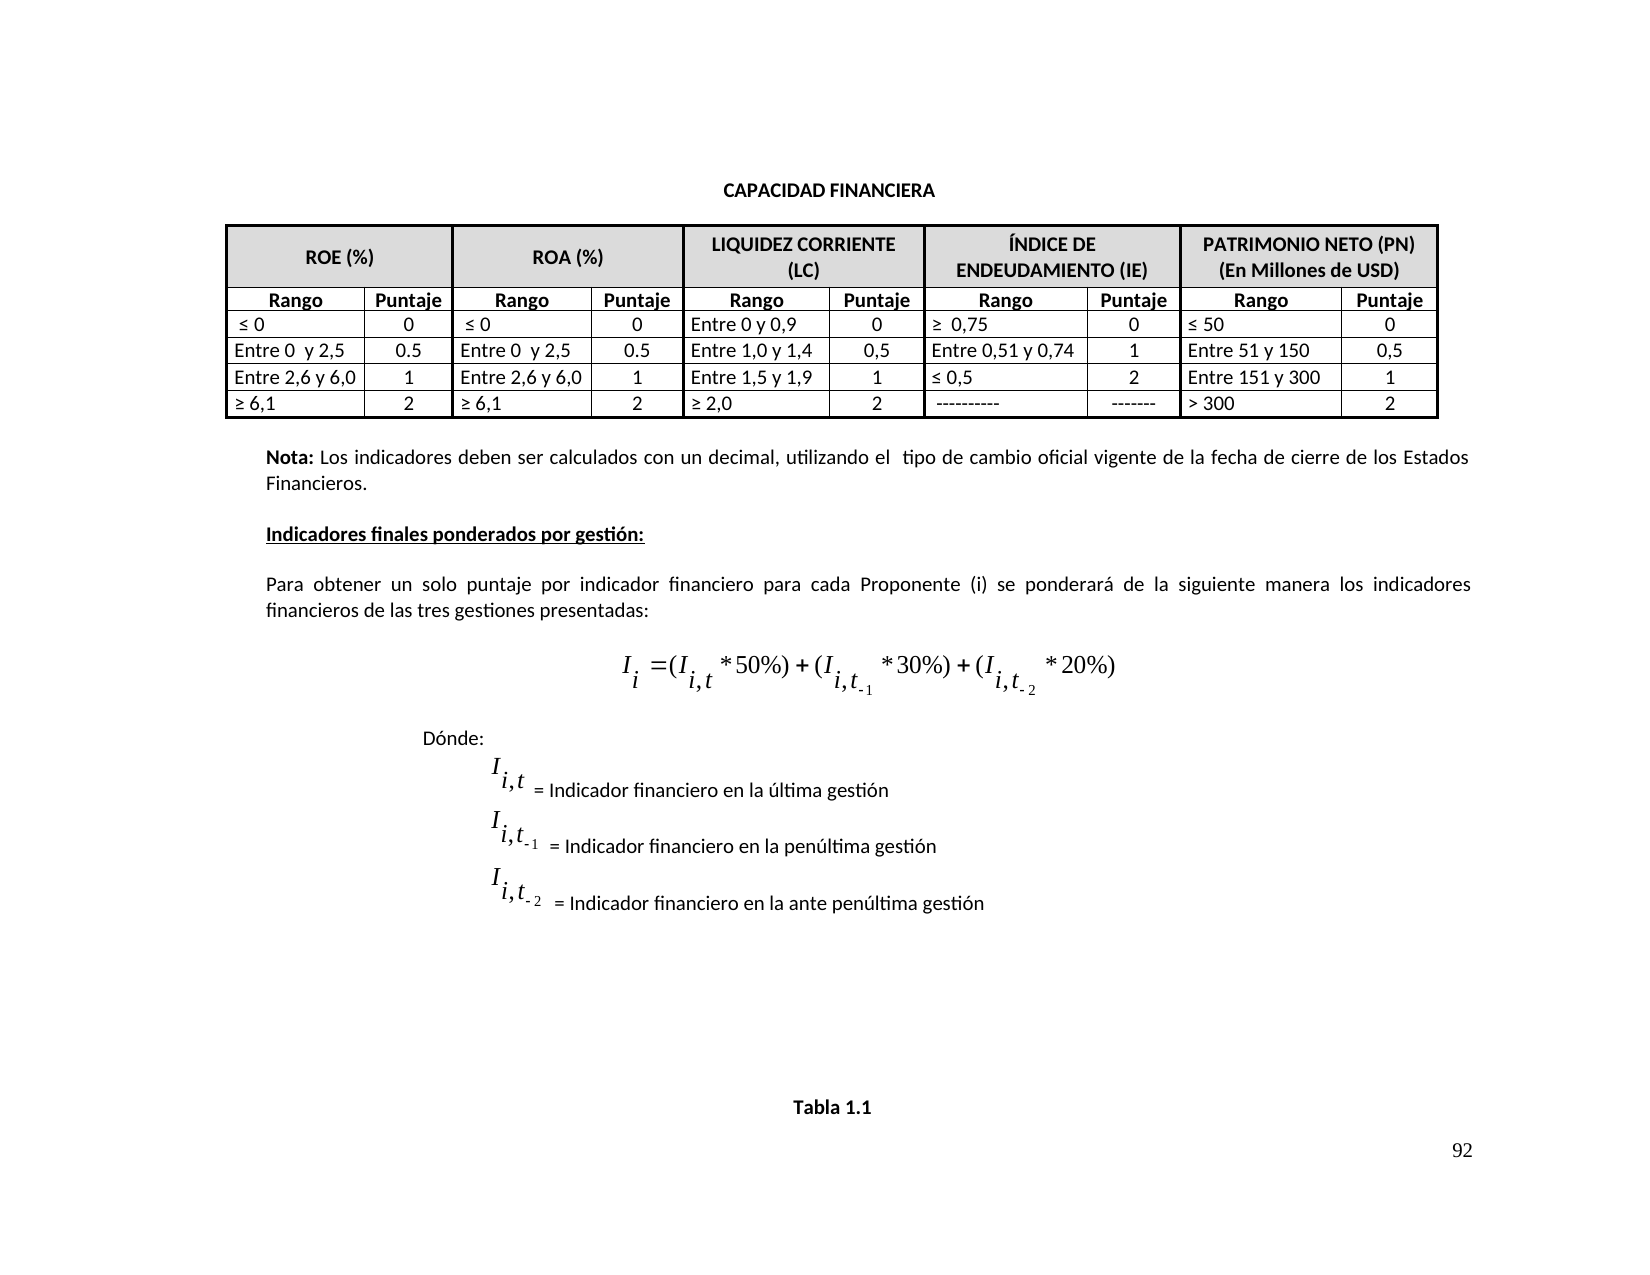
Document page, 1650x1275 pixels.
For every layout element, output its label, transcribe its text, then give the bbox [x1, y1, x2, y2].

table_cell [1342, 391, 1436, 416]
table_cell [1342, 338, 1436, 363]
text = Indicador financiero en la penúltima gestión [266, 802, 1473, 859]
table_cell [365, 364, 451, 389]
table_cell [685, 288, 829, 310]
text = Indicador financiero en la ante penúltima gestión [266, 859, 1473, 916]
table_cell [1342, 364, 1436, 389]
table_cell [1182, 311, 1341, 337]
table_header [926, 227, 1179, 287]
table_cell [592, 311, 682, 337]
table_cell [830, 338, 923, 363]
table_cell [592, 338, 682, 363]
text Nota: Los indicadores deben ser calculados con un decimal, utilizando el tipo de cambio oficial vigente de la fecha de cierre de los Estados Financieros. [266, 444, 1473, 495]
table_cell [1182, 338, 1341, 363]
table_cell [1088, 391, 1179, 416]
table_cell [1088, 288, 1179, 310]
text = Indicador financiero en la última gestión [266, 750, 1473, 802]
text Para obtener un solo puntaje por indicador financiero para cada Proponente (i) se ponderará de la siguiente manera los indicadores financieros de las tres gestiones presentadas: [266, 572, 1473, 622]
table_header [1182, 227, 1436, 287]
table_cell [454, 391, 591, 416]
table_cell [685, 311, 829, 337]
text Indicadores finales ponderados por gestión: [266, 521, 1473, 546]
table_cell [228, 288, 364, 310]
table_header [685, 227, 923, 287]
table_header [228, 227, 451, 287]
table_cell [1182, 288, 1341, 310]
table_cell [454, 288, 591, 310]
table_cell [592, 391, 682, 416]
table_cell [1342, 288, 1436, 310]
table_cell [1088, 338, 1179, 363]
text Tabla 1.1 [192, 1094, 1473, 1119]
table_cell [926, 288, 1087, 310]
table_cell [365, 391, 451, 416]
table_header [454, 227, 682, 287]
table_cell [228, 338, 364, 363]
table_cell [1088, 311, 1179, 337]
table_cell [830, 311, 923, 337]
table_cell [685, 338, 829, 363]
text Dónde: [266, 725, 1473, 750]
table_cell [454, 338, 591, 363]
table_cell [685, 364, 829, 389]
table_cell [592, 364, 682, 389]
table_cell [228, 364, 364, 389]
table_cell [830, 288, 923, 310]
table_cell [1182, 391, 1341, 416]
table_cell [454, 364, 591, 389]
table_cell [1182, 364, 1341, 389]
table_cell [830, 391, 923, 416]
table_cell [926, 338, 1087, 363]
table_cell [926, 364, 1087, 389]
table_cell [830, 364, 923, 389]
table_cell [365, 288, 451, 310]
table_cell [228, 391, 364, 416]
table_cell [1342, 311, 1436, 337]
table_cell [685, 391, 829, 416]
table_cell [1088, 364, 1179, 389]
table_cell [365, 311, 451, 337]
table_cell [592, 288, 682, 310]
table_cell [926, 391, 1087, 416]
text CAPACIDAD FINANCIERA [192, 177, 1466, 201]
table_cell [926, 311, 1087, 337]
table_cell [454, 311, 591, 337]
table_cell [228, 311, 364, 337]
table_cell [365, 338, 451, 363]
